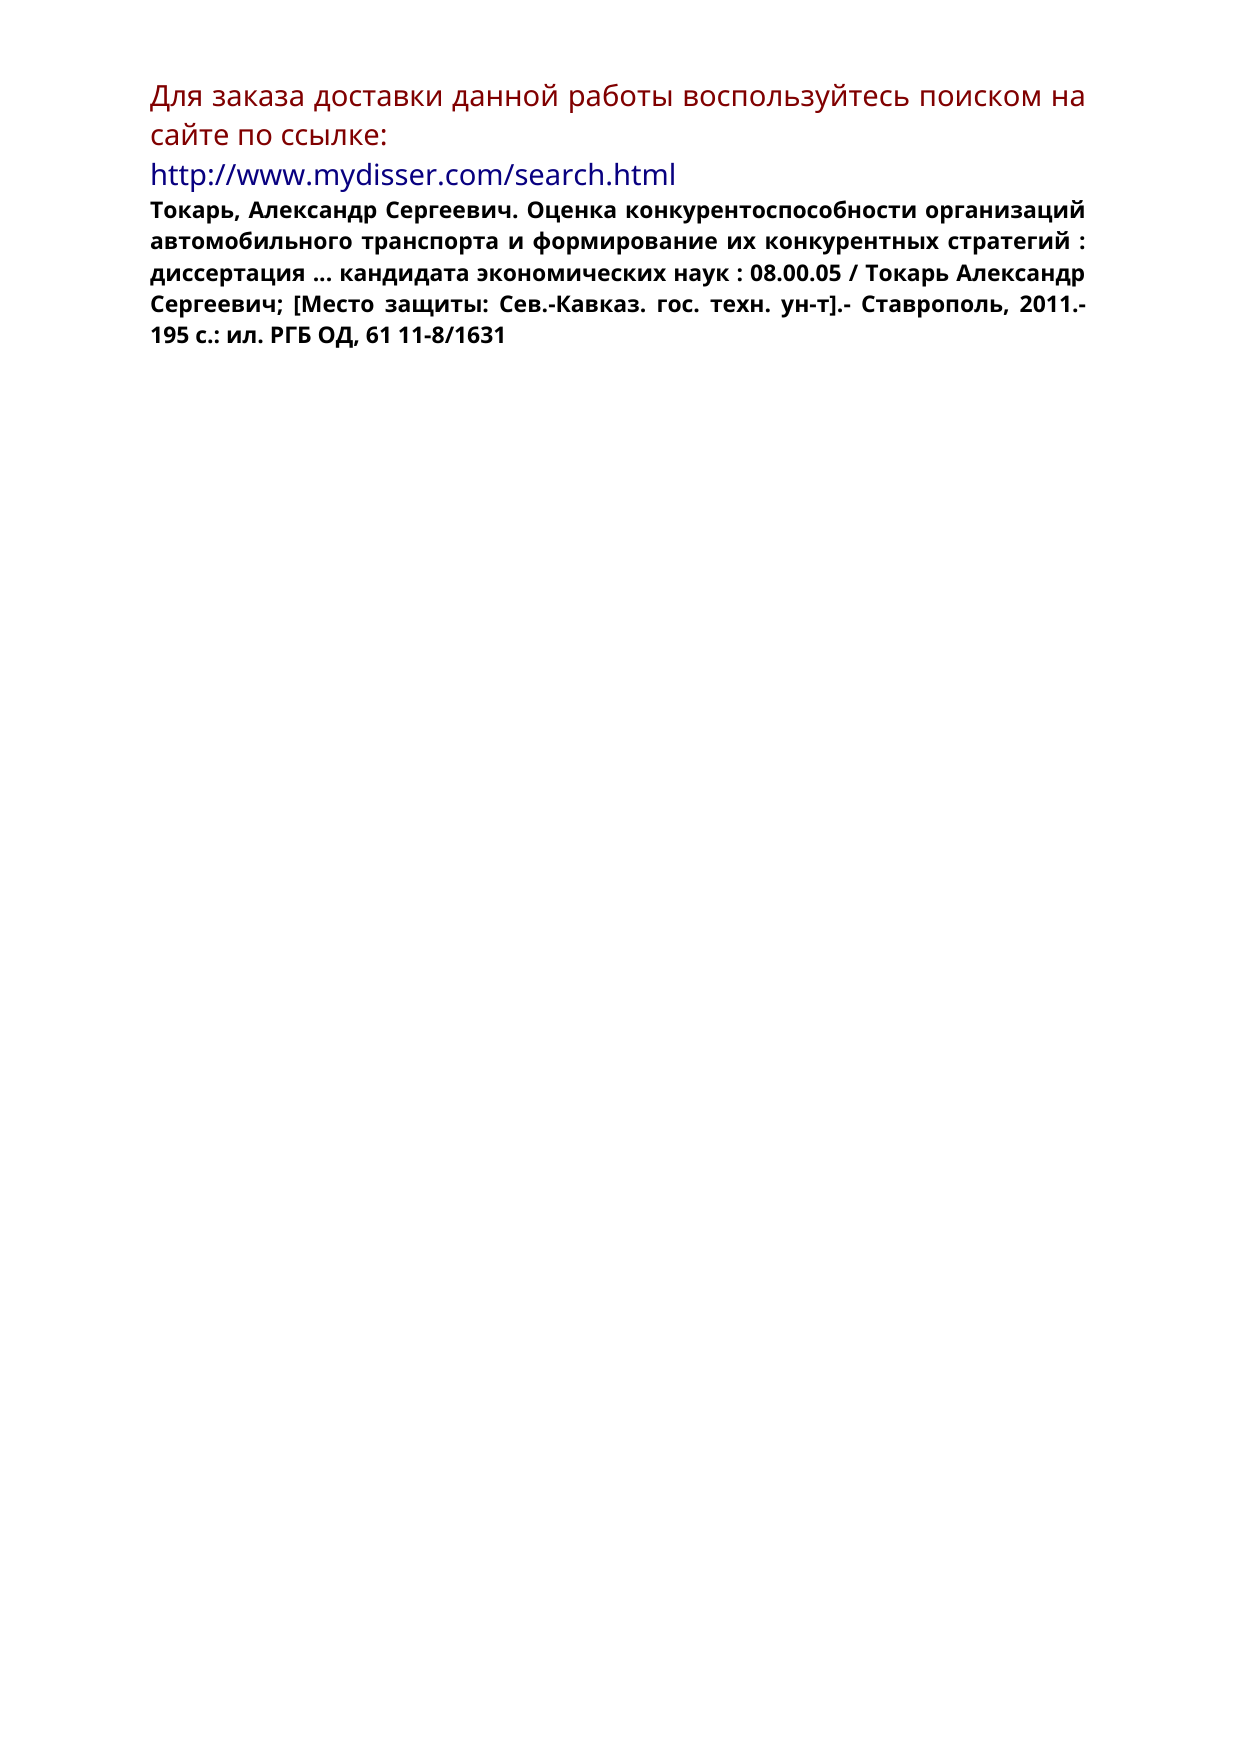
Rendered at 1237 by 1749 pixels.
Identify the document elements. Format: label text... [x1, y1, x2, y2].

text Токарь, Александр Сергеевич. Оценка конкурентоспособности организаций автомобильного транспорта и формирование их конкурентных стратегий : диссертация ... кандидата экономических наук : 08.00.05 / Токарь Александр Сергеевич; [Место защиты: Сев.-Кавказ. гос. техн. ун-т].- Ставрополь, 2011.- 195 с.: ил. РГБ ОД, 61 11-8/1631 [150, 194, 1086, 350]
